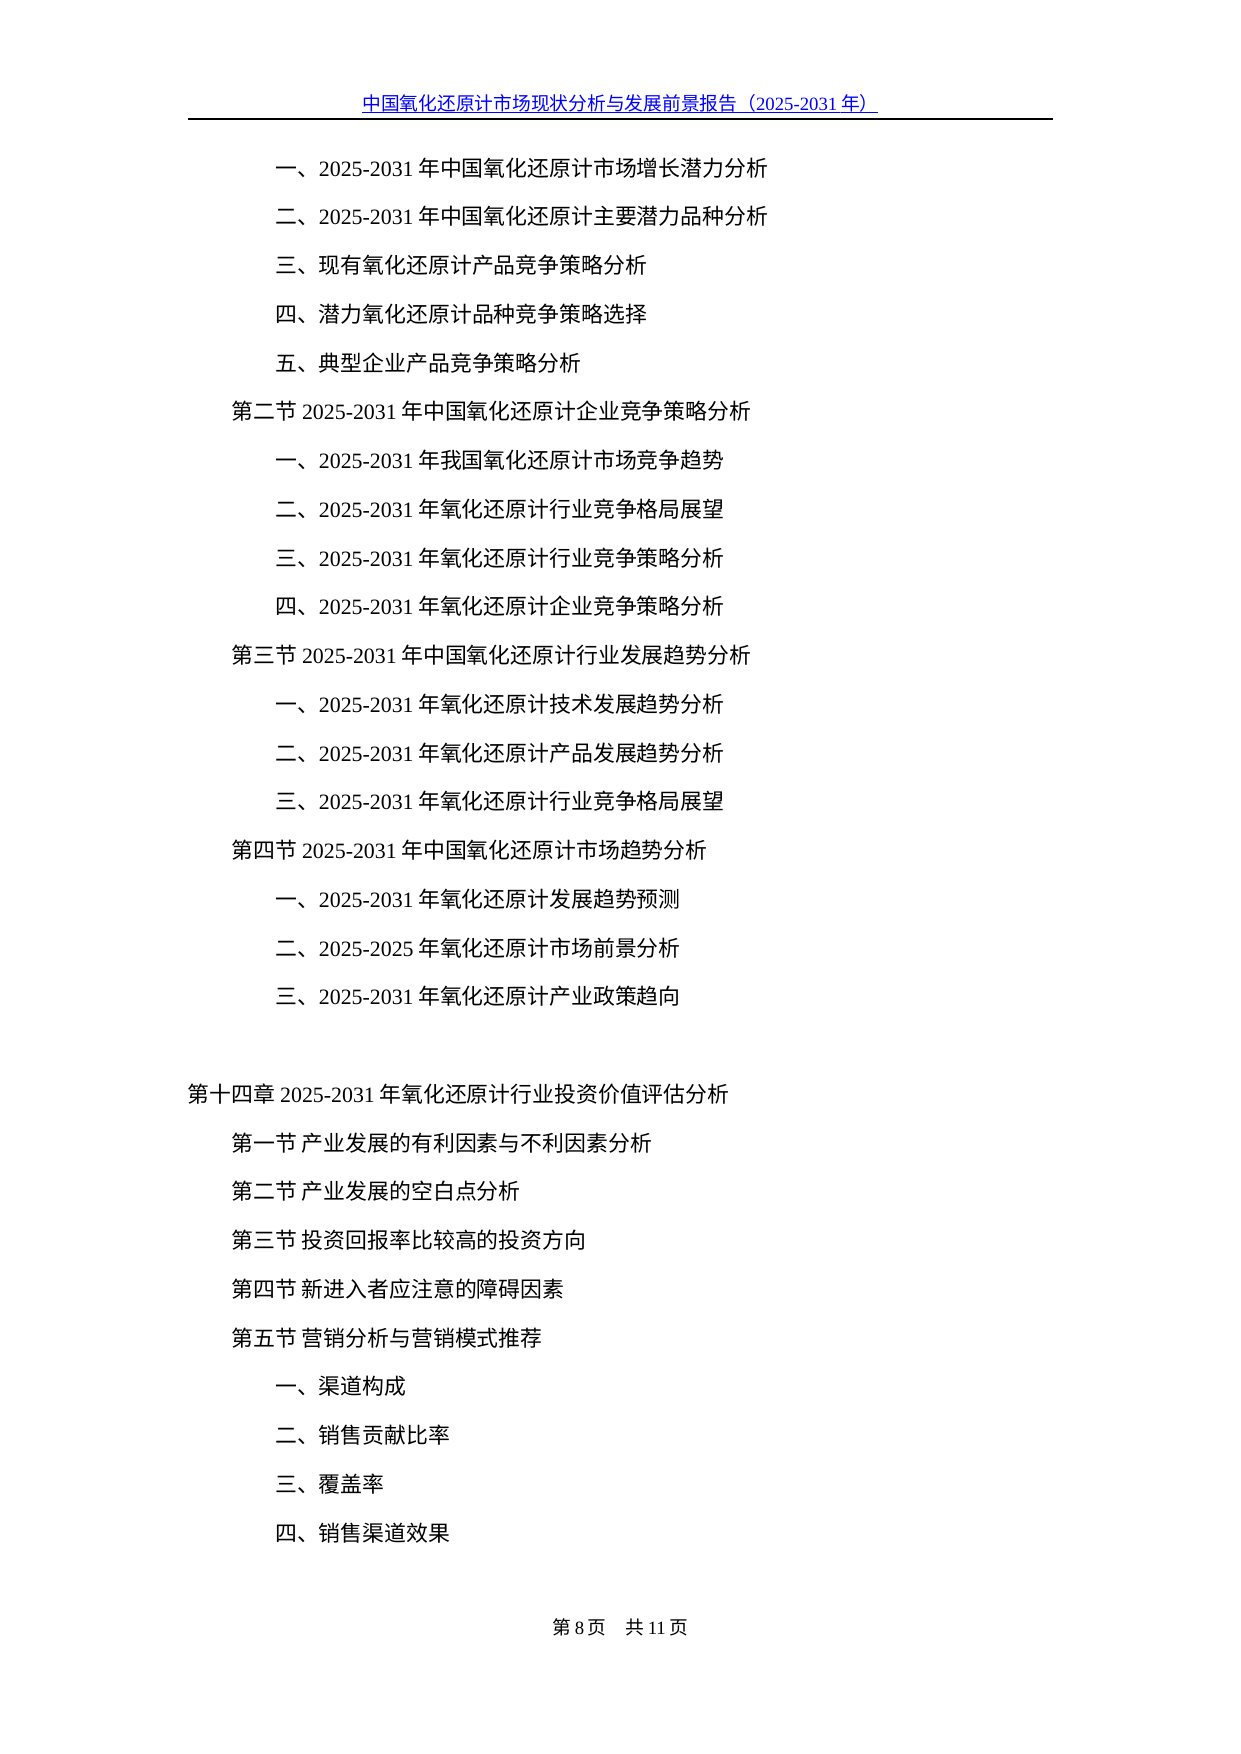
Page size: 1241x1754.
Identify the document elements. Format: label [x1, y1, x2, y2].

text [187, 150, 1053, 1548]
